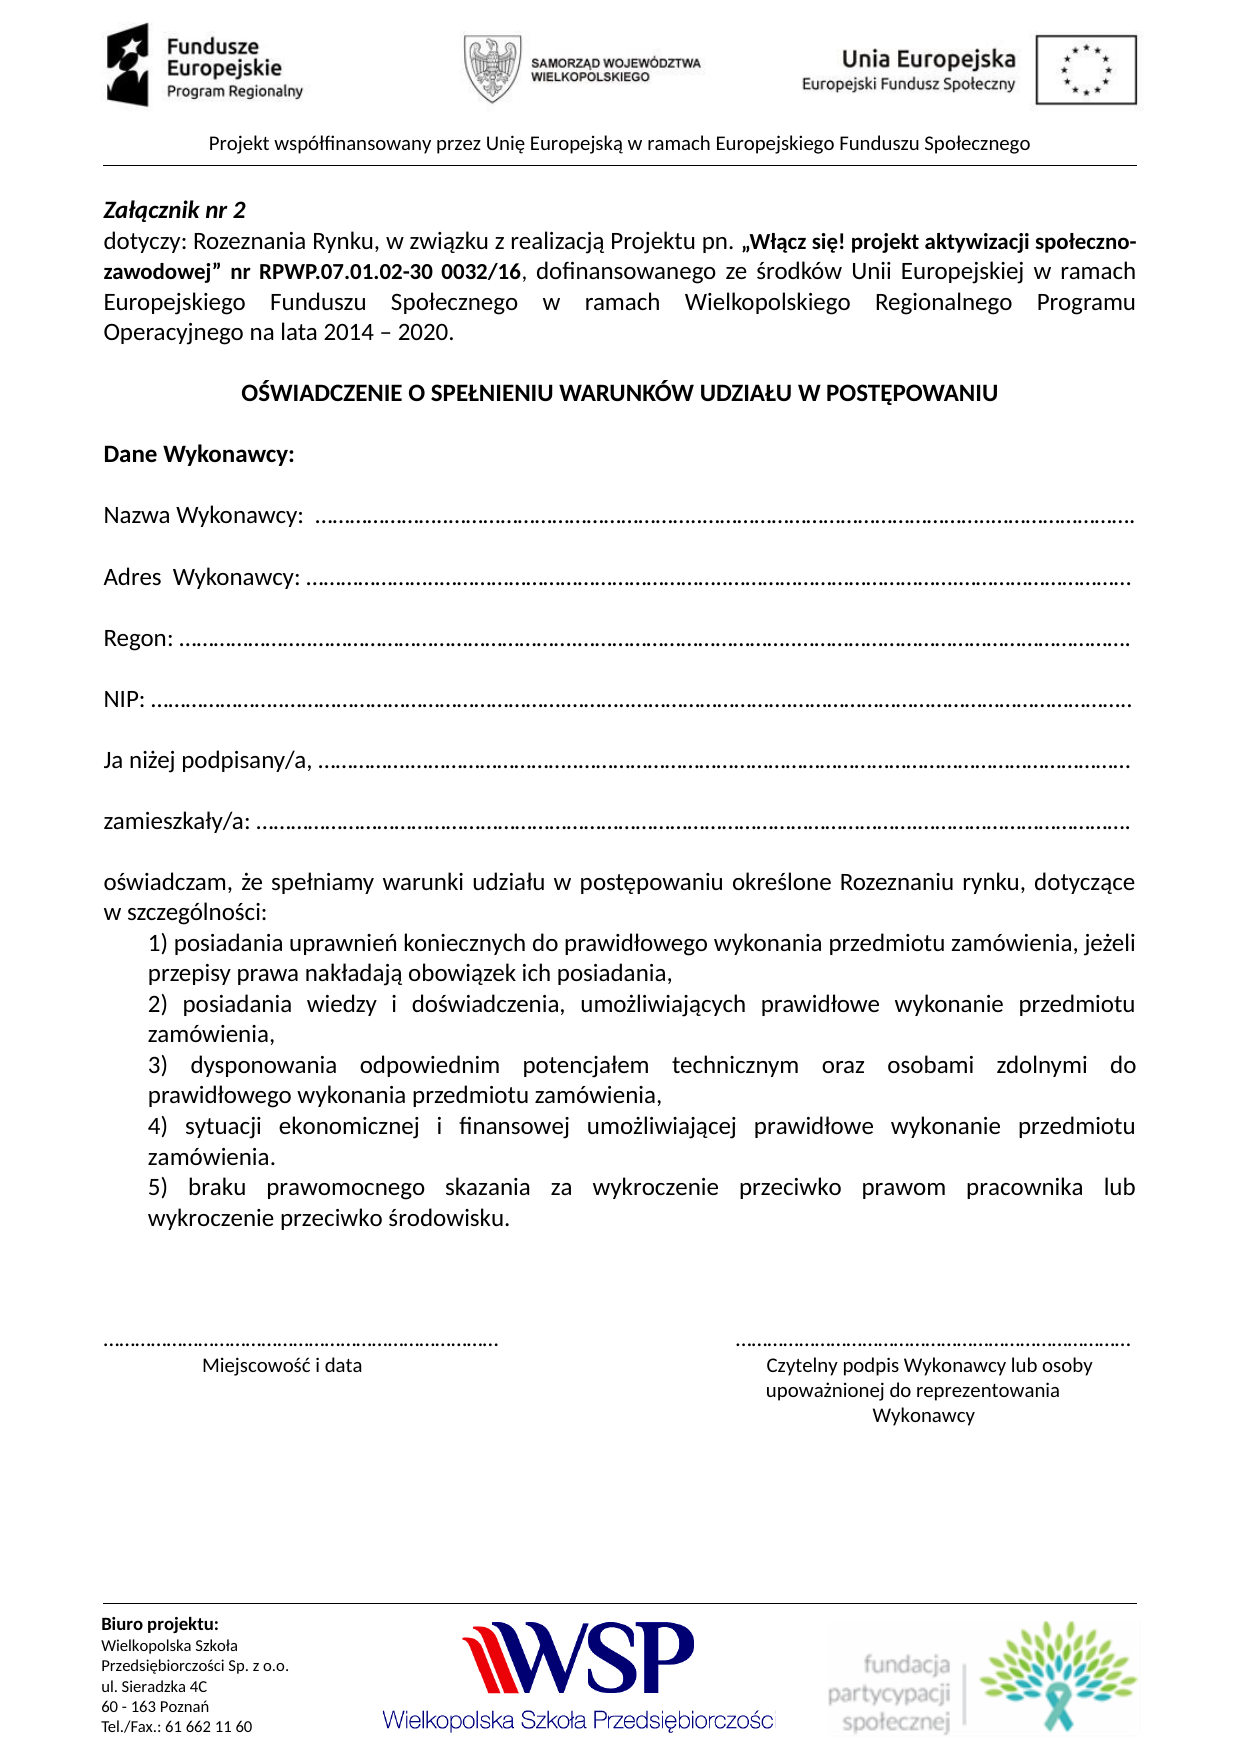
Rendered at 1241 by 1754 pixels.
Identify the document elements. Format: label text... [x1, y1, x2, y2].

text 2) posiadania wiedzy i doświadczenia, umożliwiających prawidłowe wykonanie przedmiotu zamówienia, [148, 988, 1137, 1049]
text Załącznik nr 2 [103, 194, 1137, 225]
text zamieszkały/a: …………………………………………………………………………………………………….………………………………. [103, 805, 1137, 835]
text Miejscowość i data Czytelny podpis Wykonawcy lub osoby upoważnionej do reprezentowania [103, 1352, 1137, 1403]
text Adres Wykonawcy: …………………..…………………………………………..………………………………….………………………… [103, 561, 1137, 591]
picture [83, 14, 1160, 118]
picture [382, 1622, 775, 1733]
text 5) braku prawomocnego skazania za wykroczenie przeciwko prawom pracownika lub wykroczenie przeciwko środowisku. [148, 1171, 1137, 1232]
text OŚWIADCZENIE O SPEŁNIENIU WARUNKÓW UDZIAŁU W POSTĘPOWANIU [103, 378, 1137, 408]
text Ja niżej podpisany/a, …………….………………………..…………………………………………………………………………………… [103, 744, 1137, 774]
text NIP: …………………..………………………………………….………..……………………….………………………………………………….. [103, 683, 1137, 713]
text 1) posiadania uprawnień koniecznych do prawidłowego wykonania przedmiotu zamówienia, jeżeli przepisy prawa nakładają obowiązek ich posiadania, [148, 927, 1137, 988]
text Nazwa Wykonawcy: …………………..……………………………………..…………………………………………..……………………. [103, 500, 1137, 530]
text ………………………………………………………………… ………………………………………………………………… [103, 1324, 1137, 1352]
text Dane Wykonawcy: [103, 439, 1137, 469]
text 4) sytuacji ekonomicznej i finansowej umożliwiającej prawidłowe wykonanie przedmiotu zamówienia. [148, 1110, 1137, 1171]
text Regon: …………………..……………………………………….………………………………..…………………………………………………. [103, 622, 1137, 652]
picture [828, 1621, 1144, 1740]
text oświadczam, że spełniamy warunki udziału w postępowaniu określone Rozeznaniu rynku, dotyczące w szczególności: [103, 866, 1137, 927]
text Wykonawcy [103, 1403, 1137, 1428]
text 3) dysponowania odpowiednim potencjałem technicznym oraz osobami zdolnymi do prawidłowego wykonania przedmiotu zamówienia, [148, 1049, 1137, 1110]
text dotyczy: Rozeznania Rynku, w związku z realizacją Projektu pn. „Włącz się! projekt aktywizacji społeczno-zawodowej” nr RPWP.07.01.02-30 0032/16, dofinansowanego ze środków Unii Europejskiej w ramach Europejskiego Funduszu Społecznego w ramach Wielkopolskiego Regionalnego Programu Operacyjnego na lata 2014 – 2020. [103, 225, 1137, 347]
